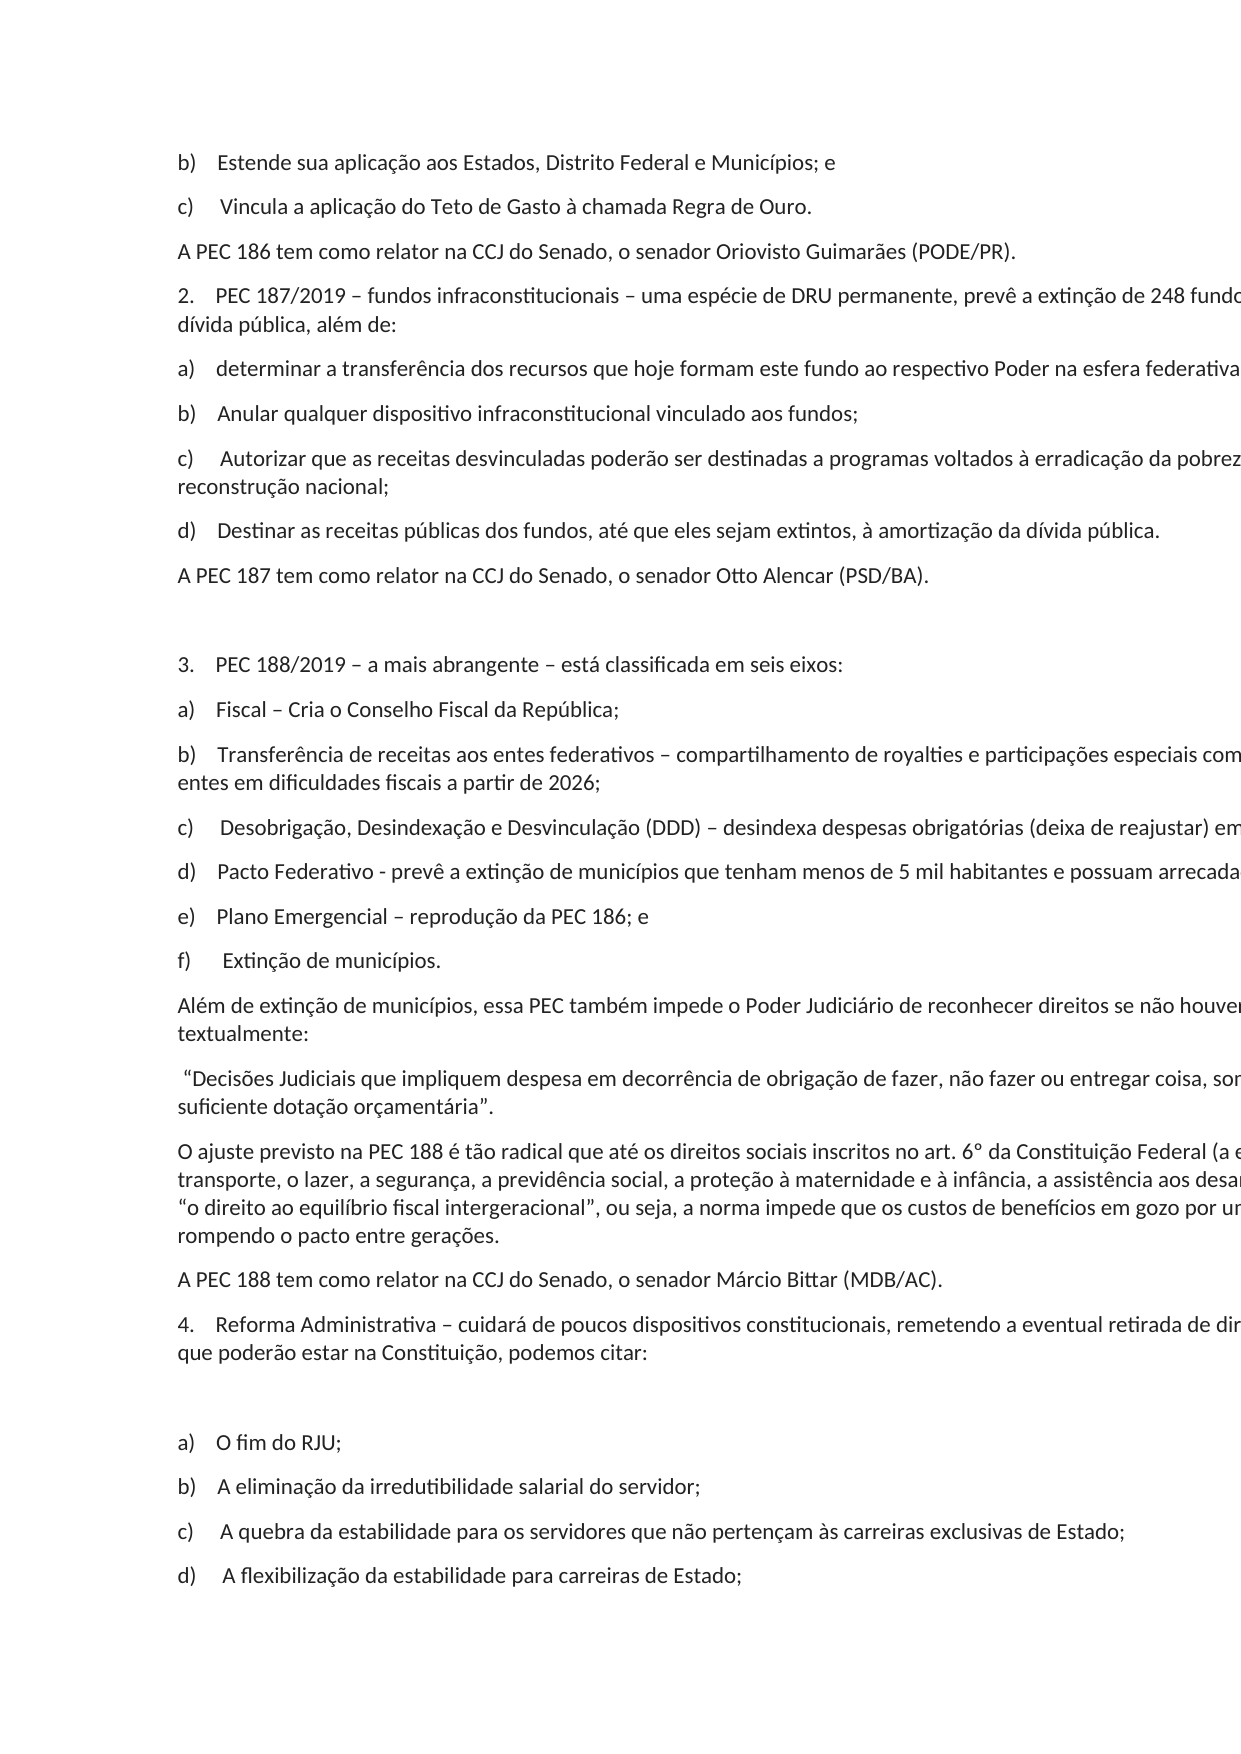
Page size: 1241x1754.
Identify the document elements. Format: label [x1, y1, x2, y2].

table_header [177, 148, 1240, 1606]
